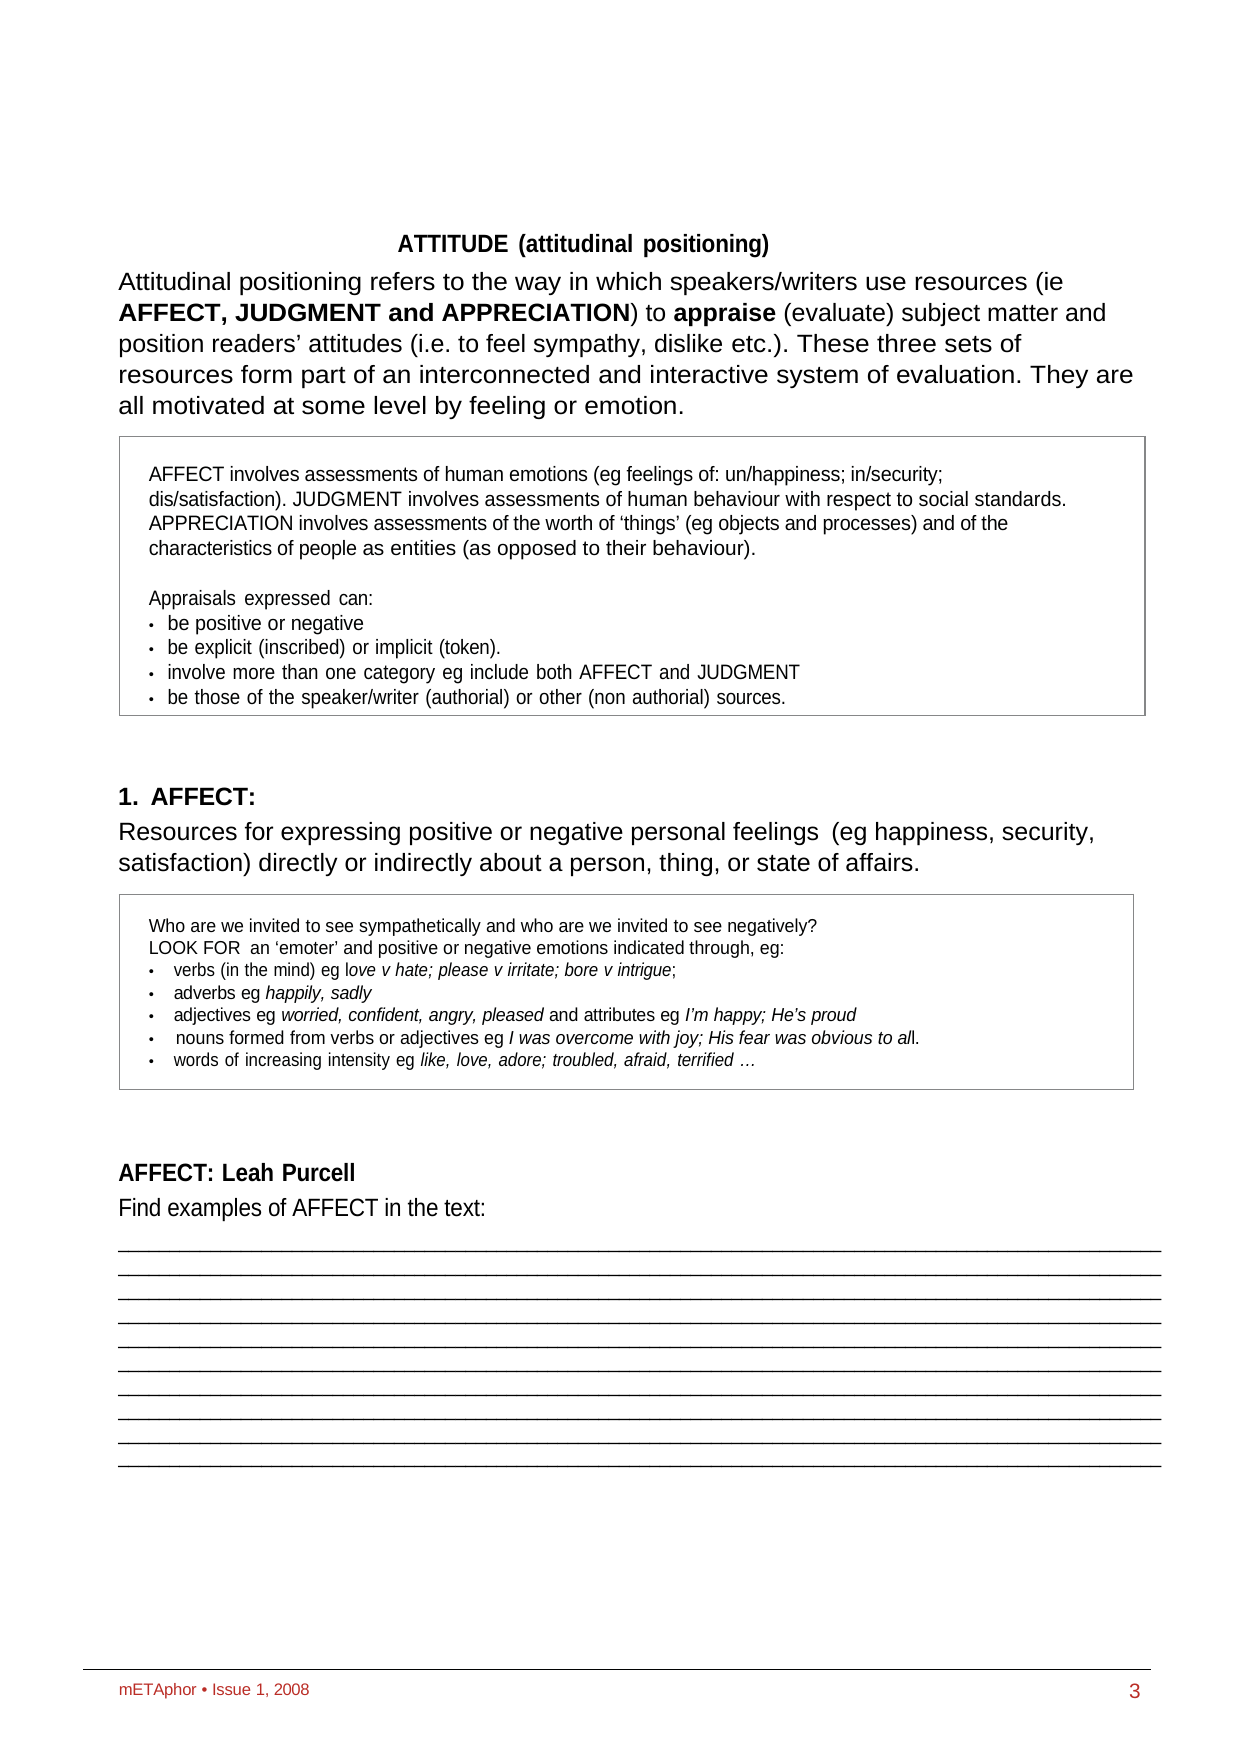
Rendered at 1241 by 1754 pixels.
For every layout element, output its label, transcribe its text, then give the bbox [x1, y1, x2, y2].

text Resources for expressing positive or negative personal feelings (eg happiness, security, satisfaction) directly or indirectly about a person, thing, or state of affairs. [118, 817, 1169, 877]
subtitle AFFECT: Leah Purcell [118, 1157, 1169, 1186]
text ATTITUDE (attitudinal positioning) [77, 229, 1089, 258]
subtitle ____________________________________________________________________________________________________________________________________________________________________________________________________________________________________________________________________________________________________________________________________________________________________________________________________________________________________________________________________________________________________________________________________________________________________________________________________________________________________________________________________________________________________________________________________________________________________________________________________________________________________________________________________________________________________________________________________________________________________________________________________________________________________________________________ [118, 1229, 1169, 1468]
subtitle AFFECT: [118, 782, 1169, 811]
subtitle Find examples of AFFECT in the text: [118, 1193, 1169, 1222]
text Attitudinal positioning refers to the way in which speakers/writers use resources (ie AFFECT, JUDGMENT and APPRECIATION) to appraise (evaluate) subject matter and position readers’ attitudes (i.e. to feel sympathy, dislike etc.). These three sets of resources form part of an interconnected and interactive system of evaluation. They are all motivated at some level by feeling or emotion. [118, 266, 1143, 419]
